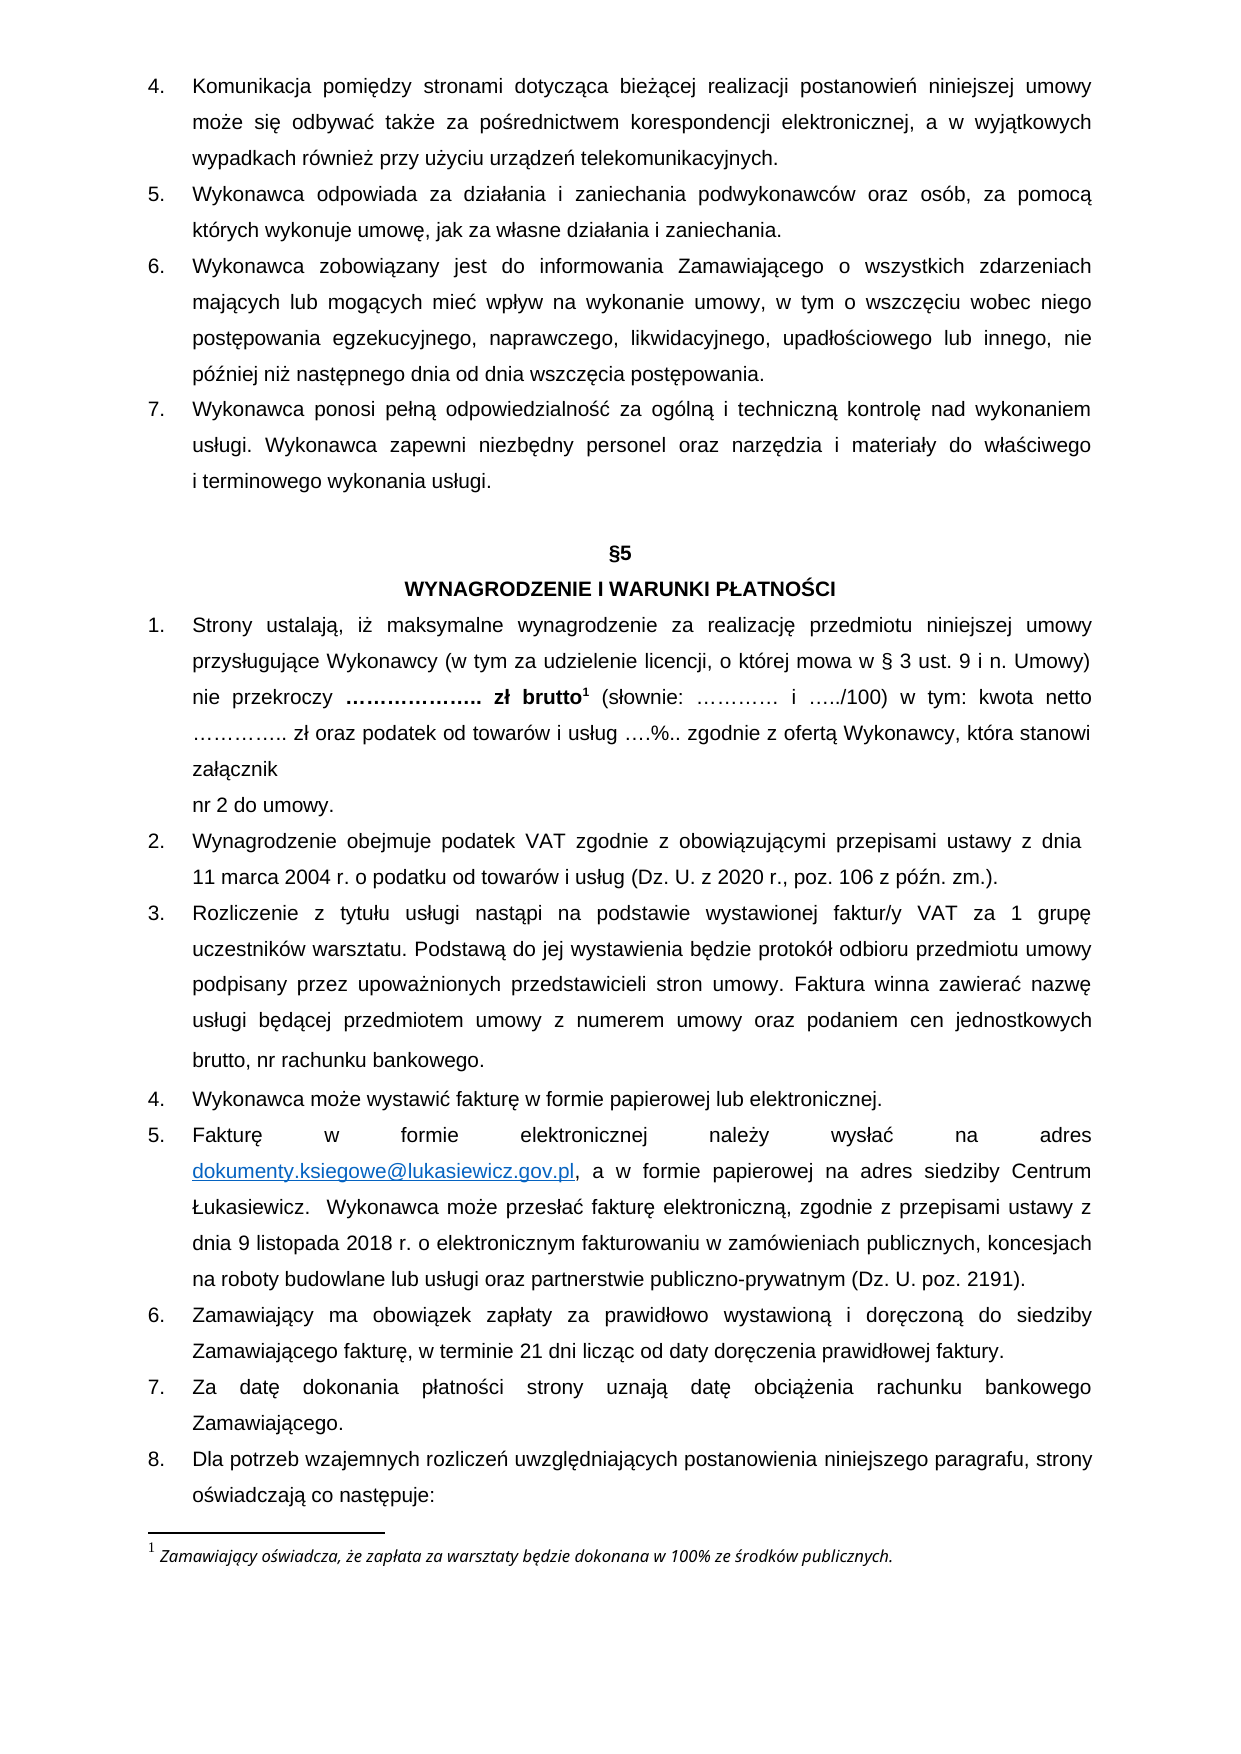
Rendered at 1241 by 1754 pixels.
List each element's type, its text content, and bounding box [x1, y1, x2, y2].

list Wykonawca zobowiązany jest do informowania Zamawiającego o wszystkich zdarzeniach mających lub mogących mieć wpływ na wykonanie umowy, w tym o wszczęciu wobec niego postępowania egzekucyjnego, naprawczego, likwidacyjnego, upadłościowego lub innego, nie później niż następnego dnia od dnia wszczęcia postępowania. [148, 253, 1093, 385]
list WYNAGRODZENIE I WARUNKI PŁATNOŚCI [148, 577, 1093, 601]
list §5 [148, 505, 1093, 565]
list Zamawiający ma obowiązek zapłaty za prawidłowo wystawioną i doręczoną do siedziby Zamawiającego fakturę, w terminie 21 dni licząc od daty doręczenia prawidłowej faktury. [148, 1303, 1093, 1363]
list Dla potrzeb wzajemnych rozliczeń uwzględniających postanowienia niniejszego paragrafu, strony oświadczają co następuje: [148, 1447, 1093, 1507]
list Rozliczenie z tytułu usługi nastąpi na podstawie wystawionej faktur/y VAT za 1 grupę uczestników warsztatu. Podstawą do jej wystawienia będzie protokół odbioru przedmiotu umowy podpisany przez upoważnionych przedstawicieli stron umowy. Faktura winna zawierać nazwę usługi będącej przedmiotem umowy z numerem umowy oraz podaniem cen jednostkowych brutto, nr rachunku bankowego. [148, 900, 1093, 1073]
list Za datę dokonania płatności strony uznają datę obciążenia rachunku bankowego Zamawiającego. [148, 1375, 1093, 1435]
list Strony ustalają, iż maksymalne wynagrodzenie za realizację przedmiotu niniejszej umowy przysługujące Wykonawcy (w tym za udzielenie licencji, o której mowa w § 3 ust. 9 i n. Umowy) nie przekroczy ……………….. zł brutto (słownie: ………… i …../100) w tym: kwota netto ………….. zł oraz podatek od towarów i usług ….%.. zgodnie z ofertą Wykonawcy, która stanowi załącznik nr 2 do umowy. [148, 613, 1093, 817]
list Wykonawca może wystawić fakturę w formie papierowej lub elektronicznej. [148, 1087, 1093, 1111]
list Fakturę w formie elektronicznej należy wysłać na adres dokumenty.ksiegowe@lukasiewicz.gov.pl, a w formie papierowej na adres siedziby Centrum Łukasiewicz. Wykonawca może przesłać fakturę elektroniczną, zgodnie z przepisami ustawy z dnia 9 listopada 2018 r. o elektronicznym fakturowaniu w zamówieniach publicznych, koncesjach na roboty budowlane lub usługi oraz partnerstwie publiczno-prywatnym (Dz. U. poz. 2191). [148, 1123, 1093, 1291]
list Wykonawca odpowiada za działania i zaniechania podwykonawców oraz osób, za pomocą których wykonuje umowę, jak za własne działania i zaniechania. [148, 182, 1093, 242]
list Wynagrodzenie obejmuje podatek VAT zgodnie z obowiązującymi przepisami ustawy z dnia 11 marca 2004 r. o podatku od towarów i usług (Dz. U. z 2020 r., poz. 106 z późn. zm.). [148, 828, 1093, 888]
list Wykonawca ponosi pełną odpowiedzialność za ogólną i techniczną kontrolę nad wykonaniem usługi. Wykonawca zapewni niezbędny personel oraz narzędzia i materiały do właściwego i terminowego wykonania usługi. [148, 397, 1093, 493]
list Komunikacja pomiędzy stronami dotycząca bieżącej realizacji postanowień niniejszej umowy może się odbywać także za pośrednictwem korespondencji elektronicznej, a w wyjątkowych wypadkach również przy użyciu urządzeń telekomunikacyjnych. [148, 74, 1093, 170]
